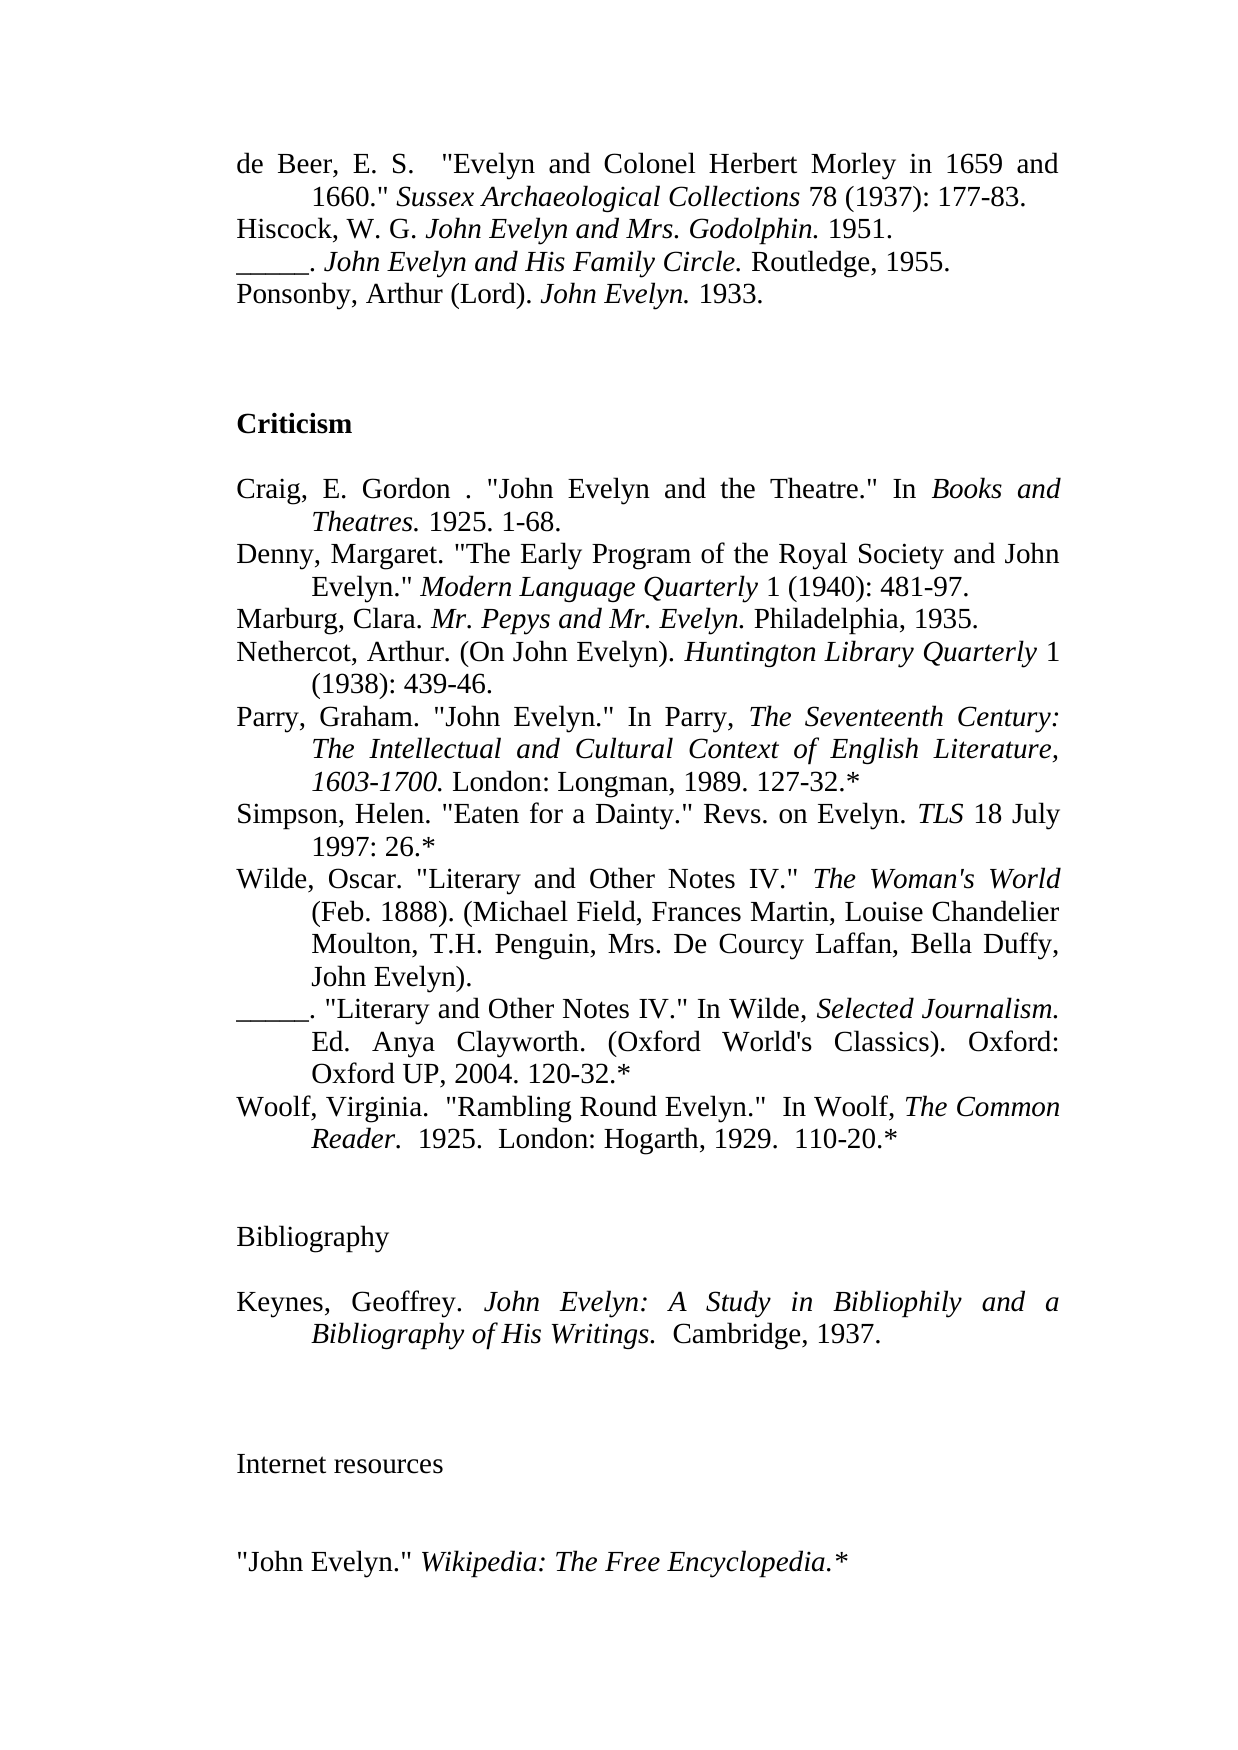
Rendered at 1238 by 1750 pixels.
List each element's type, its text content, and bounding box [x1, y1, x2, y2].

text _____. "Literary and Other Notes IV." In Wilde, Selected Journalism. Ed. Anya Clayworth. (Oxford World's Classics). Oxford: Oxford UP, 2004. 120-32.* [236, 993, 1060, 1090]
text Internet resources [236, 1448, 1060, 1480]
text de Beer, E. S. "Evelyn and Colonel Herbert Morley in 1659 and 1660." Sussex Archaeological Collections 78 (1937): 177-83. [236, 148, 1060, 213]
text Woolf, Virginia. "Rambling Round Evelyn." In Woolf, The Common Reader. 1925. London: Hogarth, 1929. 110-20.* [236, 1090, 1060, 1155]
text Criticism [236, 408, 1060, 440]
text Wilde, Oscar. "Literary and Other Notes IV." The Woman's World (Feb. 1888). (Michael Field, Frances Martin, Louise Chandelier Moulton, T.H. Penguin, Mrs. De Courcy Laffan, Bella Duffy, John Evelyn). [236, 863, 1060, 993]
text Ponsonby, Arthur (Lord). John Evelyn. 1933. [236, 278, 1060, 310]
text Parry, Graham. "John Evelyn." In Parry, The Seventeenth Century: The Intellectual and Cultural Context of English Literature, 1603-1700. London: Longman, 1989. 127-32.* [236, 700, 1060, 798]
text Nethercot, Arthur. (On John Evelyn). Huntington Library Quarterly 1 (1938): 439-46. [236, 635, 1060, 700]
text Marburg, Clara. Mr. Pepys and Mr. Evelyn. Philadelphia, 1935. [236, 603, 1060, 635]
text Hiscock, W. G. John Evelyn and Mrs. Godolphin. 1951. [236, 213, 1060, 245]
text _____. John Evelyn and His Family Circle. Routledge, 1955. [236, 245, 1060, 278]
text Simpson, Helen. "Eaten for a Dainty." Revs. on Evelyn. TLS 18 July 1997: 26.* [236, 798, 1060, 863]
text "John Evelyn." Wikipedia: The Free Encyclopedia.* [236, 1545, 1060, 1578]
text Craig, E. Gordon . "John Evelyn and the Theatre." In Books and Theatres. 1925. 1-68. [236, 473, 1060, 538]
text Keynes, Geoffrey. John Evelyn: A Study in Bibliophily and a Bibliography of His Writings. Cambridge, 1937. [236, 1285, 1060, 1350]
text Denny, Margaret. "The Early Program of the Royal Society and John Evelyn." Modern Language Quarterly 1 (1940): 481-97. [236, 538, 1060, 603]
text Bibliography [236, 1220, 1060, 1253]
